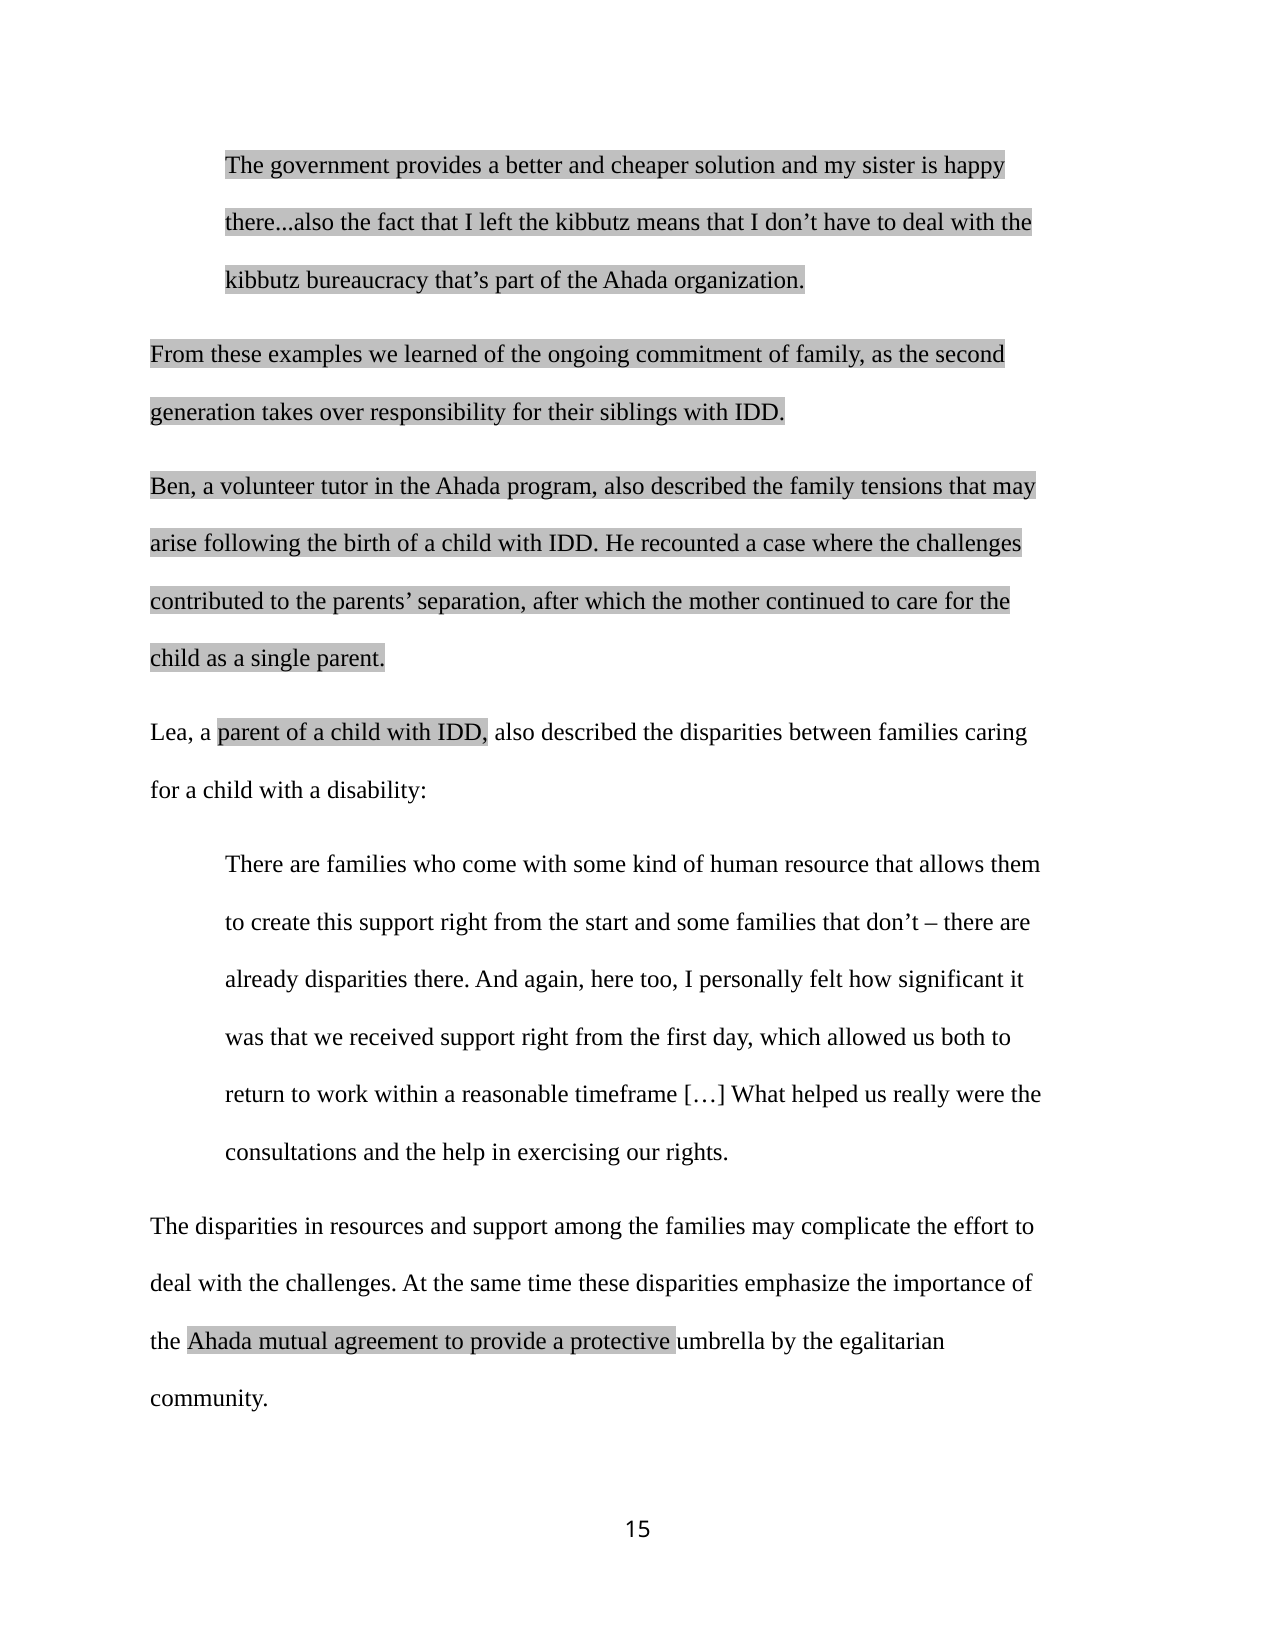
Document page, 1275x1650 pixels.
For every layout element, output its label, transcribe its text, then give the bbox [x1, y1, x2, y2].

text Lea, a parent of a child with IDD, also described the disparities between families caring for a child with a disability: [150, 717, 1050, 804]
text From these examples we learned of the ongoing commitment of family, as the second generation takes over responsibility for their siblings with IDD. [150, 339, 1050, 425]
text There are families who come with some kind of human resource that allows them to create this support right from the start and some families that don’t – there are already disparities there. And again, here too, I personally felt how significant it was that we received support right from the first day, which allowed us both to return to work within a reasonable timeframe […] What helped us really were the consultations and the help in exercising our rights. [225, 849, 1050, 1165]
text The government provides a better and cheaper solution and my sister is happy there...also the fact that I left the kibbutz means that I don’t have to deal with the kibbutz bureaucracy that’s part of the Ahada organization. [225, 150, 1050, 294]
text Ben, a volunteer tutor in the Ahada program, also described the family tensions that may arise following the birth of a child with IDD. He recounted a case where the challenges contributed to the parents’ separation, after which the mother continued to care for the child as a single parent. [150, 471, 1050, 672]
text The disparities in resources and support among the families may complicate the effort to deal with the challenges. At the same time these disparities emphasize the importance of the Ahada mutual agreement to provide a protective umbrella by the egalitarian community. [150, 1211, 1050, 1412]
